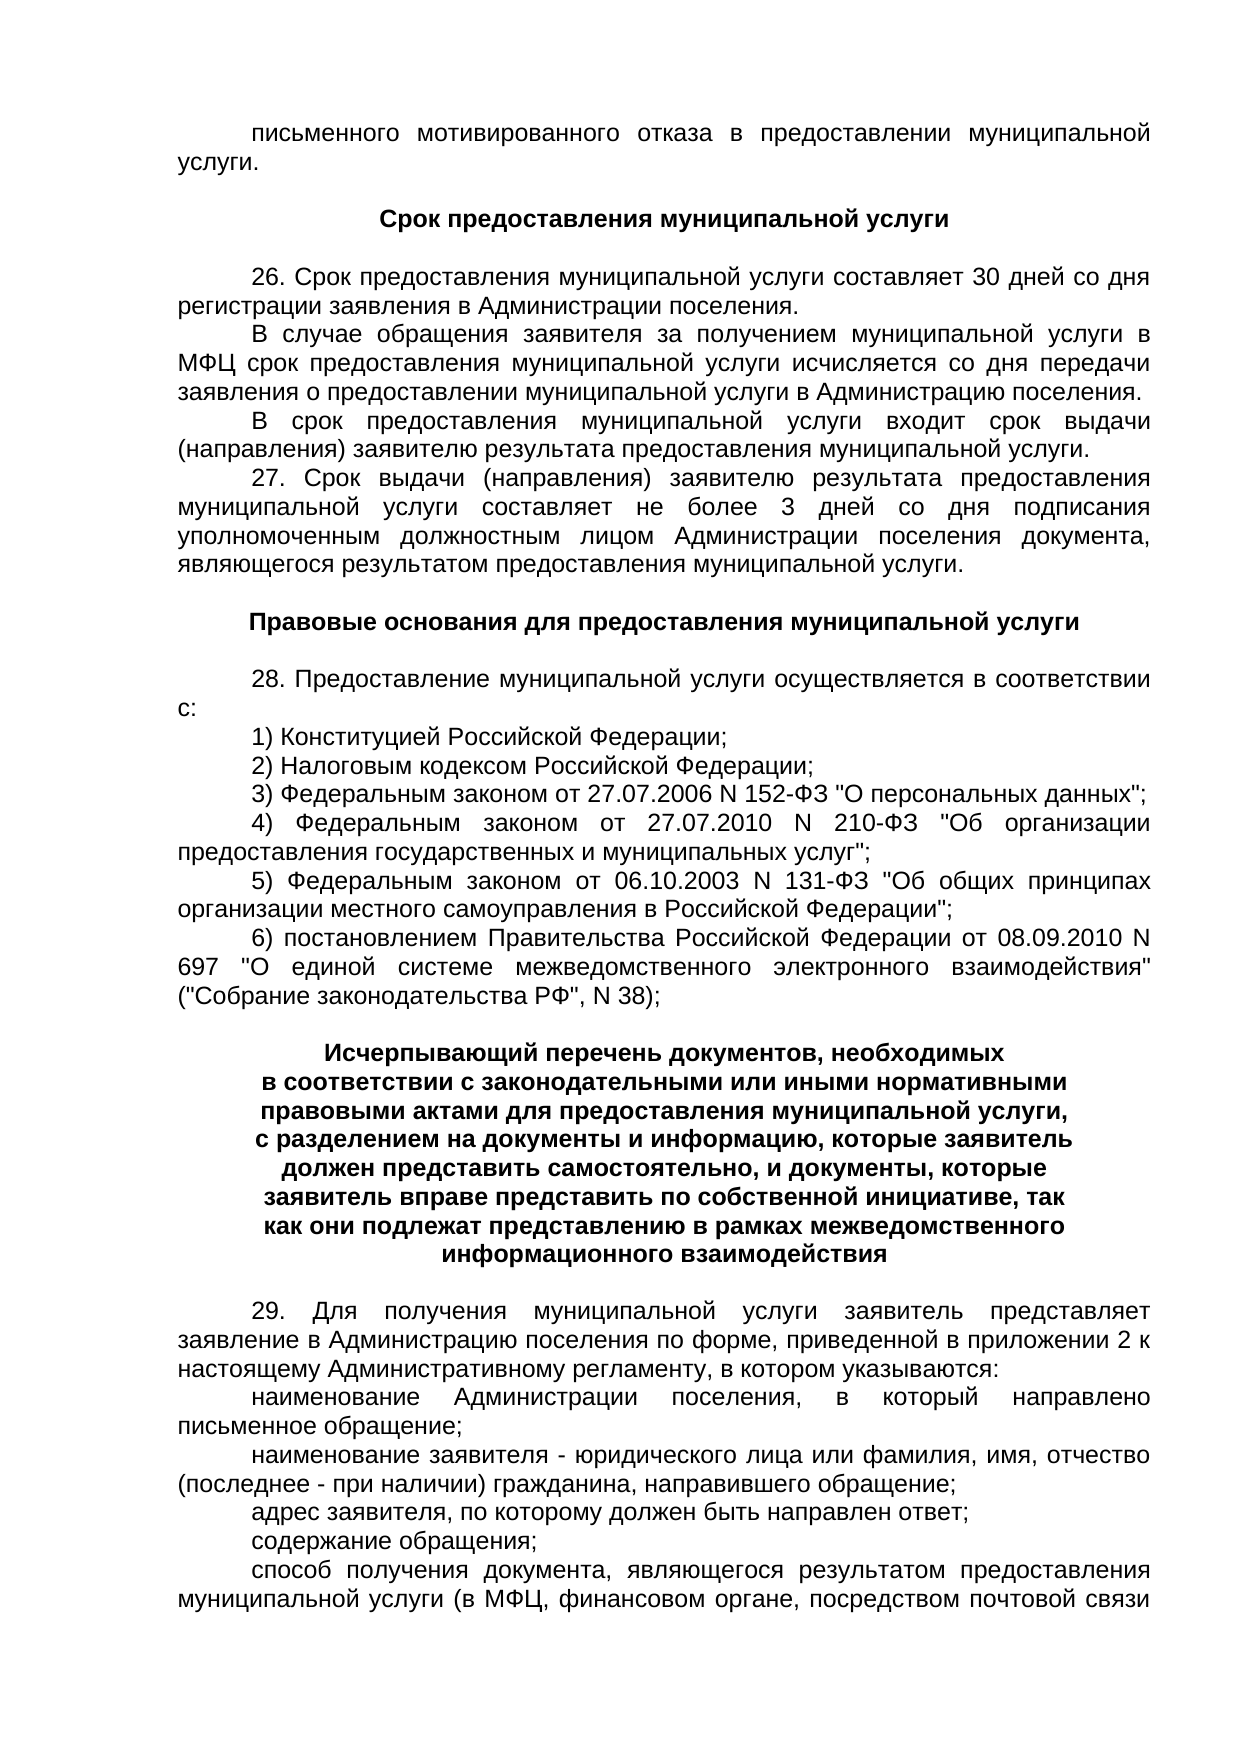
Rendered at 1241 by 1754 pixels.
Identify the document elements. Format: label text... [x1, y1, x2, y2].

text В случае обращения заявителя за получением муниципальной услуги в МФЦ срок предоставления муниципальной услуги исчисляется со дня передачи заявления о предоставлении муниципальной услуги в Администрацию поселения. [177, 319, 1152, 406]
text наименование Администрации поселения, в который направлено письменное обращение; [177, 1382, 1152, 1440]
text 4) Федеральным законом от 27.07.2010 N 210-ФЗ "Об организации предоставления государственных и муниципальных услуг"; [177, 808, 1152, 866]
title с разделением на документы и информацию, которые заявитель [177, 1124, 1152, 1153]
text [177, 1555, 1152, 1612]
text 27. Срок выдачи (направления) заявителю результата предоставления муниципальной услуги составляет не более 3 дней со дня подписания уполномоченным должностным лицом Администрации поселения документа, являющегося результатом предоставления муниципальной услуги. [177, 463, 1152, 578]
text 26. Срок предоставления муниципальной услуги составляет 30 дней со дня регистрации заявления в Администрации поселения. [177, 262, 1152, 319]
title как они подлежат представлению в рамках межведомственного [177, 1211, 1152, 1239]
title правовыми актами для предоставления муниципальной услуги, [177, 1096, 1152, 1124]
title в соответствии с законодательными или иными нормативными [177, 1067, 1152, 1096]
text 3) Федеральным законом от 27.07.2006 N 152-ФЗ "О персональных данных"; [177, 779, 1152, 808]
title Правовые основания для предоставления муниципальной услуги [177, 607, 1152, 636]
title заявитель вправе представить по собственной инициативе, так [177, 1182, 1152, 1211]
text 1) Конституцией Российской Федерации; [177, 722, 1152, 751]
text 2) Налоговым кодексом Российской Федерации; [177, 751, 1152, 779]
title должен представить самостоятельно, и документы, которые [177, 1153, 1152, 1182]
text 29. Для получения муниципальной услуги заявитель представляет заявление в Администрацию поселения по форме, приведенной в приложении 2 к настоящему Административному регламенту, в котором указываются: [177, 1296, 1152, 1382]
text 6) постановлением Правительства Российской Федерации от 08.09.2010 N 697 "О единой системе межведомственного электронного взаимодействия" ("Собрание законодательства РФ", N 38); [177, 923, 1152, 1009]
text 5) Федеральным законом от 06.10.2003 N 131-ФЗ "Об общих принципах организации местного самоуправления в Российской Федерации"; [177, 866, 1152, 923]
text В срок предоставления муниципальной услуги входит срок выдачи (направления) заявителю результата предоставления муниципальной услуги. [177, 406, 1152, 463]
text 28. Предоставление муниципальной услуги осуществляется в соответствии с: [177, 664, 1152, 722]
text письменного мотивированного отказа в предоставлении муниципальной услуги. [177, 118, 1152, 176]
text адрес заявителя, по которому должен быть направлен ответ; [177, 1497, 1152, 1526]
title Исчерпывающий перечень документов, необходимых [177, 1038, 1152, 1067]
text наименование заявителя - юридического лица или фамилия, имя, отчество (последнее - при наличии) гражданина, направившего обращение; [177, 1440, 1152, 1497]
text содержание обращения; [177, 1526, 1152, 1555]
title информационного взаимодействия [177, 1239, 1152, 1268]
title Срок предоставления муниципальной услуги [177, 204, 1152, 233]
